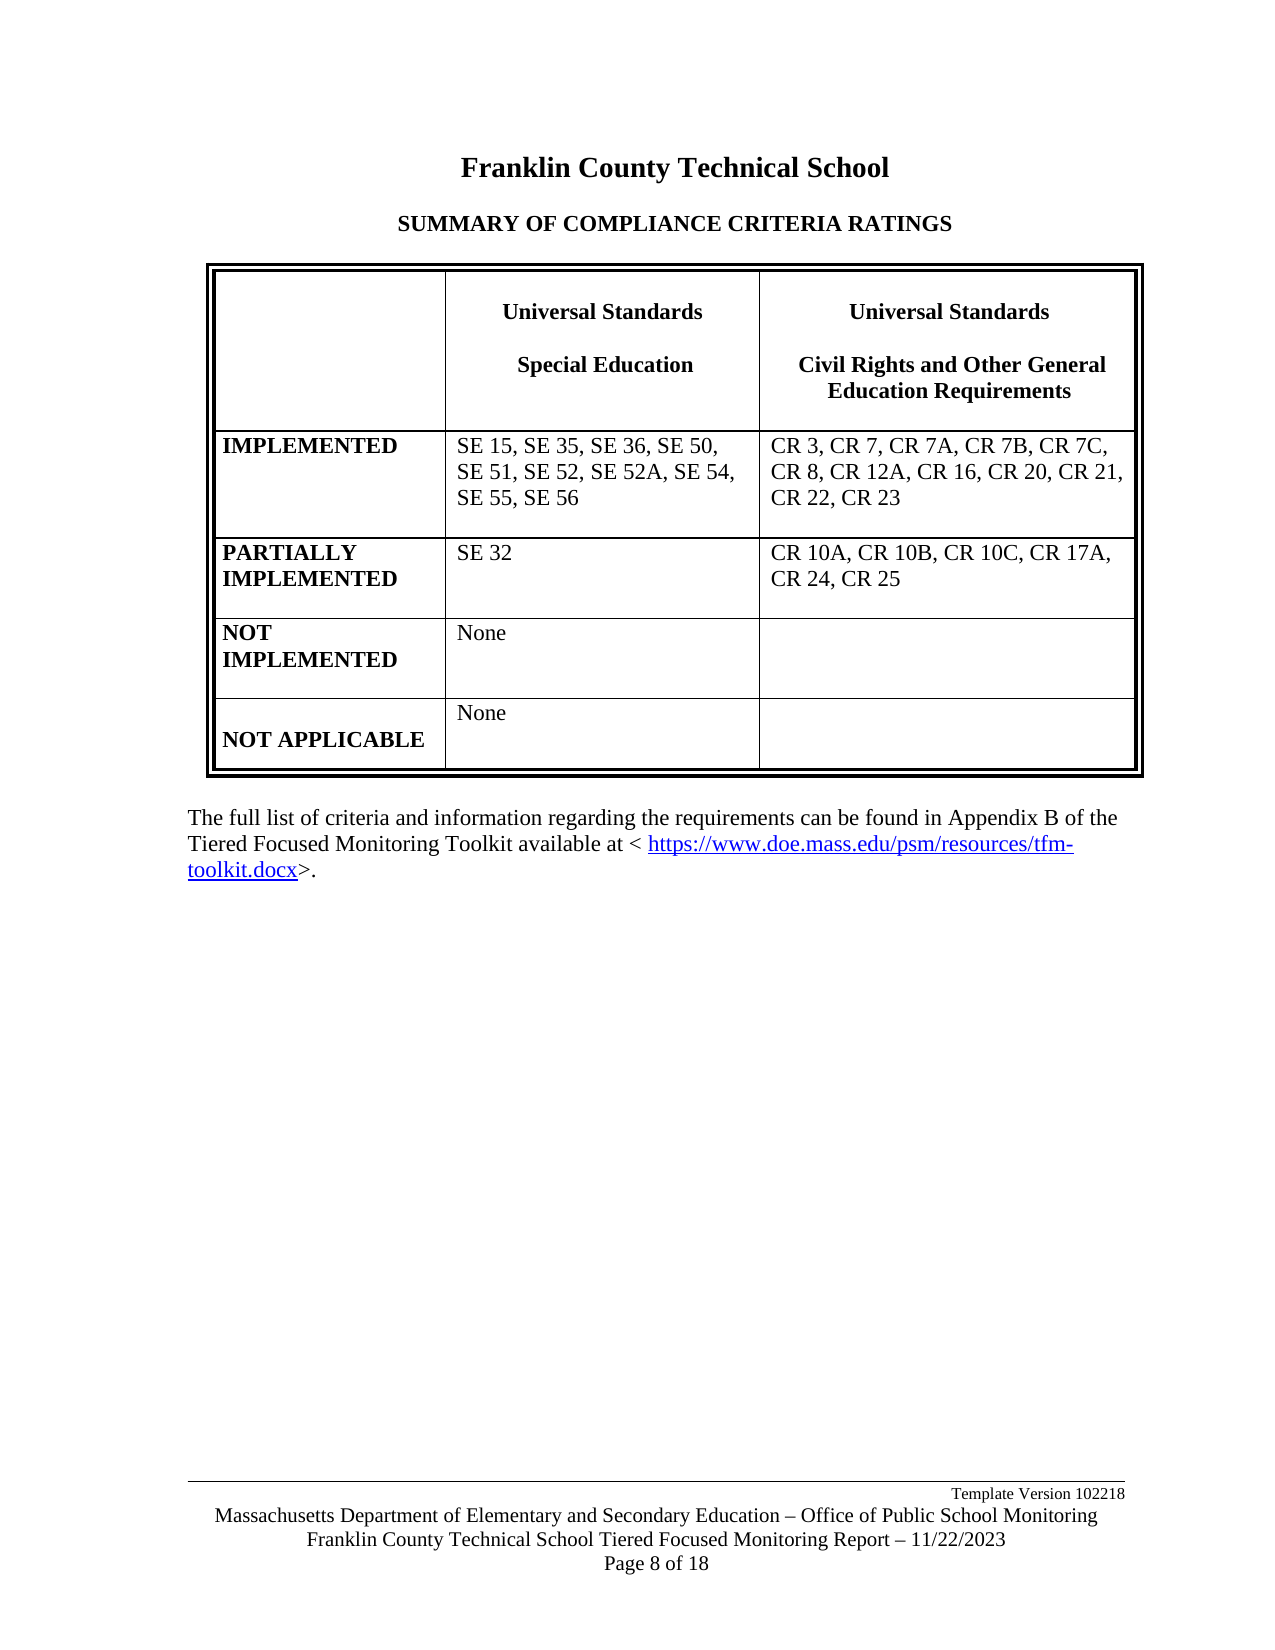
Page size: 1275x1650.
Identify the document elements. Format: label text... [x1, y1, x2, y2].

table_cell None [446, 619, 759, 698]
table_header [211, 266, 445, 430]
table_header Universal Standards Special Education [446, 272, 759, 430]
table_cell NOT APPLICABLE [216, 699, 445, 768]
table_cell [760, 699, 1134, 768]
table_cell None [446, 699, 759, 768]
table_cell CR 10A, CR 10B, CR 10C, CR 17A, CR 24, CR 25 [760, 539, 1134, 618]
table_cell [760, 619, 1134, 698]
table_header Universal Standards Civil Rights and Other General Education Requirements [759, 266, 1139, 430]
subtitle SUMMARY OF COMPLIANCE CRITERIA RATINGS [187, 210, 1162, 236]
table_cell SE 32 [446, 539, 759, 618]
text The full list of criteria and information regarding the requirements can be found in Appendix B of the Tiered Focused Monitoring Toolkit available at < https://www.doe.mass.edu/psm/resources/tfm-toolkit.docx>. [187, 804, 1162, 883]
table_cell PARTIALLY IMPLEMENTED [216, 539, 445, 618]
table_cell IMPLEMENTED [216, 432, 445, 537]
table_cell SE 15, SE 35, SE 36, SE 50, SE 51, SE 52, SE 52A, SE 54, SE 55, SE 56 [446, 432, 759, 537]
table_cell NOT IMPLEMENTED [216, 619, 445, 698]
table_cell CR 3, CR 7, CR 7A, CR 7B, CR 7C, CR 8, CR 12A, CR 16, CR 20, CR 21, CR 22, CR 23 [760, 432, 1134, 537]
text Franklin County Technical School [187, 150, 1162, 183]
